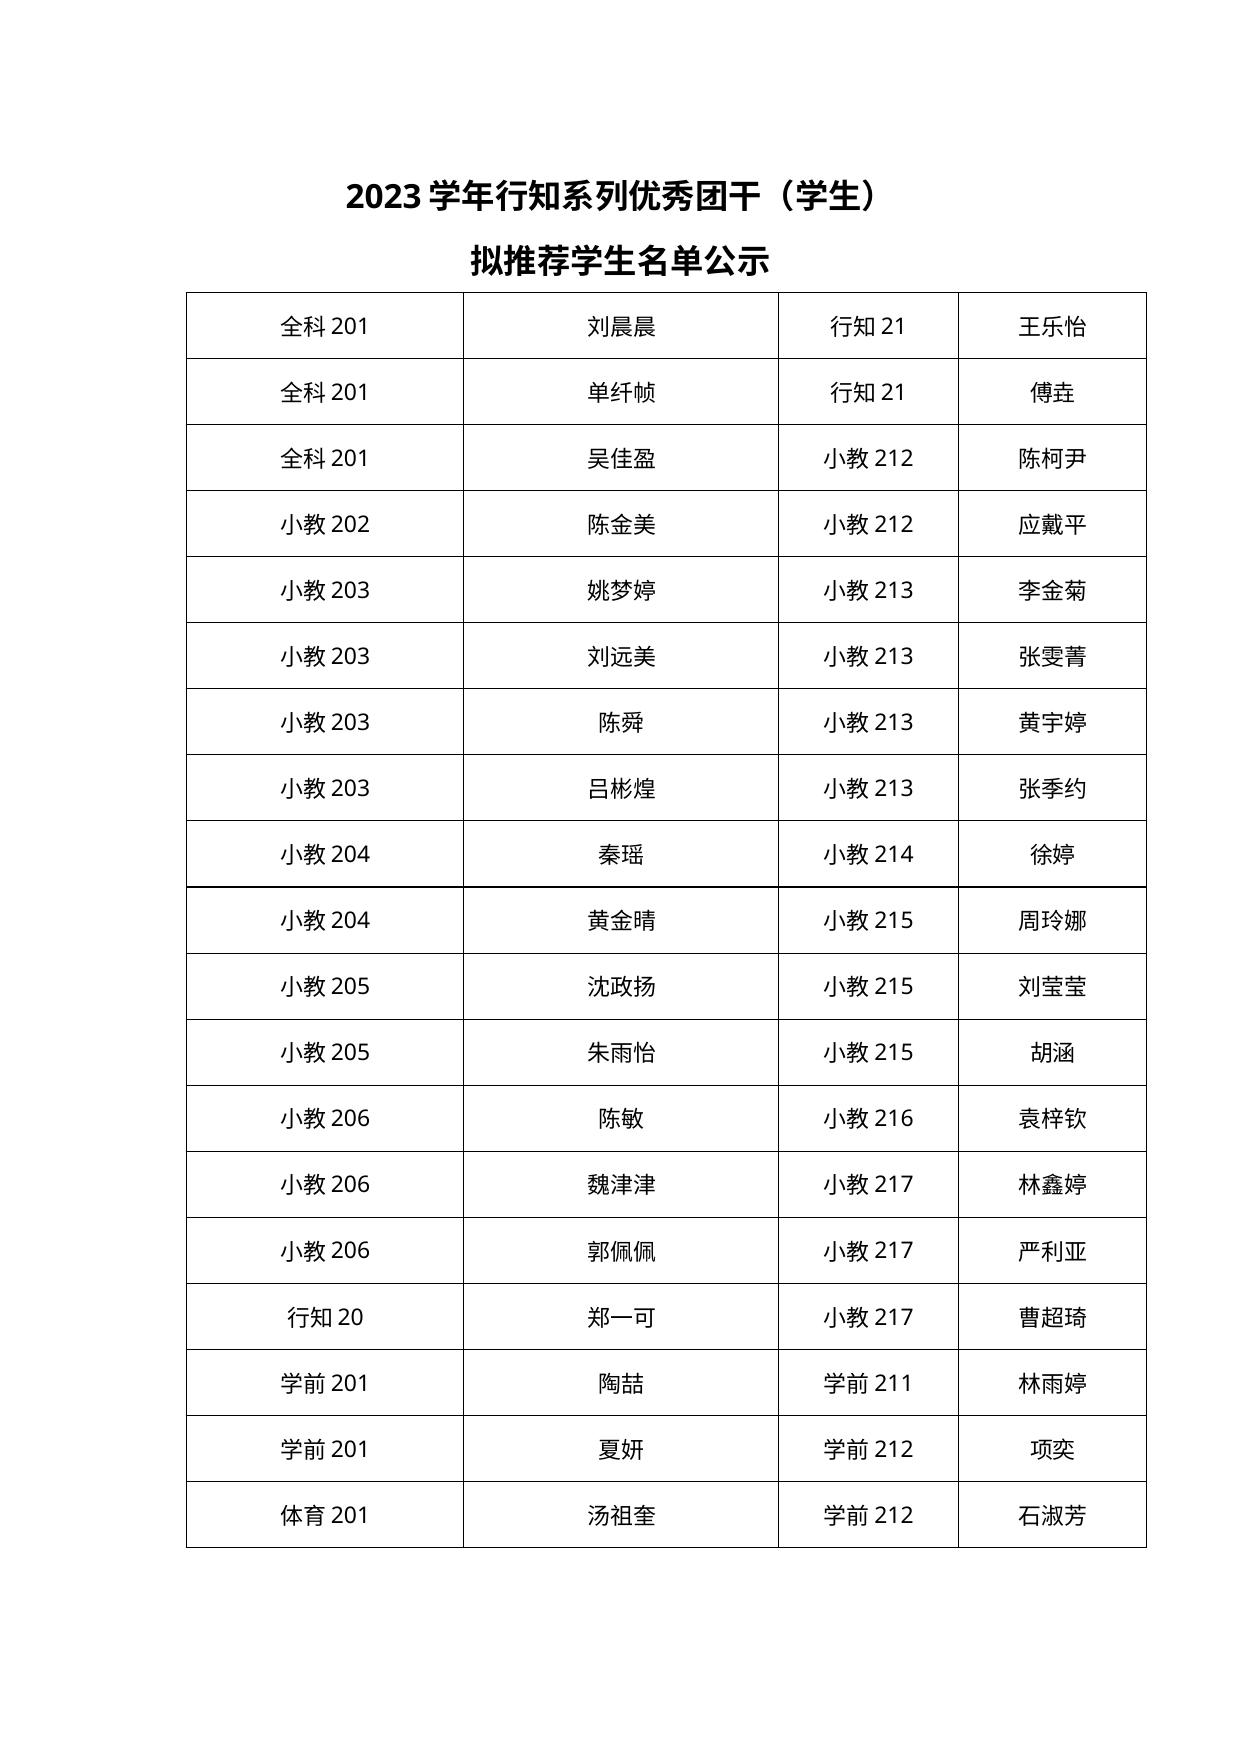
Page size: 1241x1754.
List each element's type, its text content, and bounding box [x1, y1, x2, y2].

table_cell 石淑芳 [959, 1482, 1146, 1547]
table_cell 林雨婷 [959, 1350, 1146, 1415]
table_cell 陈敏 [464, 1086, 778, 1151]
table_cell 刘远美 [464, 623, 778, 688]
table_cell 傅垚 [959, 359, 1146, 424]
table_cell 小教212 [779, 491, 958, 556]
table_cell 夏妍 [464, 1416, 778, 1481]
table_cell 小教204 [187, 888, 463, 952]
table_cell 秦瑶 [464, 821, 778, 886]
text 2023学年行知系列优秀团干（学生） [187, 162, 1053, 227]
table_cell 魏津津 [464, 1152, 778, 1217]
table_cell 小教206 [187, 1218, 463, 1283]
table_cell 黄宇婷 [959, 689, 1146, 754]
table_cell 郭佩佩 [464, 1218, 778, 1283]
table_cell 小教203 [187, 623, 463, 688]
table_cell 小教203 [187, 755, 463, 820]
table_cell 小教213 [779, 623, 958, 688]
table_cell 刘莹莹 [959, 954, 1146, 1018]
table_cell 全科201 [187, 425, 463, 490]
table_cell 张雯菁 [959, 623, 1146, 688]
table_cell 陈舜 [464, 689, 778, 754]
table_cell 林鑫婷 [959, 1152, 1146, 1217]
table_cell 小教213 [779, 689, 958, 754]
table_cell 学前201 [187, 1416, 463, 1481]
table_cell 李金菊 [959, 557, 1146, 622]
table_cell 小教217 [779, 1218, 958, 1283]
table_header 刘晨晨 [464, 293, 778, 358]
table_cell 学前211 [779, 1350, 958, 1415]
table_cell 姚梦婷 [464, 557, 778, 622]
table_cell 张季约 [959, 755, 1146, 820]
table_cell 小教217 [779, 1284, 958, 1349]
table_cell 小教206 [187, 1086, 463, 1151]
table_cell 学前201 [187, 1350, 463, 1415]
table_cell 小教205 [187, 1020, 463, 1084]
table_cell 黄金晴 [464, 888, 778, 952]
table_cell 吴佳盈 [464, 425, 778, 490]
table_cell 沈政扬 [464, 954, 778, 1018]
table_cell 小教216 [779, 1086, 958, 1151]
table_cell 郑一可 [464, 1284, 778, 1349]
table_cell 学前212 [779, 1416, 958, 1481]
table_cell 小教204 [187, 821, 463, 886]
table_cell 汤祖奎 [464, 1482, 778, 1547]
table_cell 小教217 [779, 1152, 958, 1217]
table_cell 严利亚 [959, 1218, 1146, 1283]
table_cell 体育201 [187, 1482, 463, 1547]
table_cell 胡涵 [959, 1020, 1146, 1084]
table_cell 小教212 [779, 425, 958, 490]
table_cell 周玲娜 [959, 888, 1146, 952]
table_cell 单纤帧 [464, 359, 778, 424]
table_cell 曹超琦 [959, 1284, 1146, 1349]
table_cell 小教213 [779, 557, 958, 622]
table_cell 小教215 [779, 954, 958, 1018]
table_cell 小教215 [779, 1020, 958, 1084]
table_cell 吕彬煌 [464, 755, 778, 820]
table_cell 学前212 [779, 1482, 958, 1547]
table_header 全科201 [187, 293, 463, 358]
table_cell 小教202 [187, 491, 463, 556]
table_cell 行知20 [187, 1284, 463, 1349]
table_header 王乐怡 [959, 293, 1146, 358]
table_cell 行知21 [779, 359, 958, 424]
table_cell 小教206 [187, 1152, 463, 1217]
table_cell 朱雨怡 [464, 1020, 778, 1084]
table_cell 项奕 [959, 1416, 1146, 1481]
table_cell 徐婷 [959, 821, 1146, 886]
table_cell 陶喆 [464, 1350, 778, 1415]
table_cell 陈柯尹 [959, 425, 1146, 490]
table_cell 小教215 [779, 888, 958, 952]
table_cell 小教214 [779, 821, 958, 886]
text 拟推荐学生名单公示 [187, 227, 1053, 292]
table_cell 小教203 [187, 557, 463, 622]
table_cell 小教203 [187, 689, 463, 754]
table_cell 陈金美 [464, 491, 778, 556]
table_cell 应戴平 [959, 491, 1146, 556]
table_cell 小教213 [779, 755, 958, 820]
table_cell 袁梓钦 [959, 1086, 1146, 1151]
table_cell 小教205 [187, 954, 463, 1018]
table_cell 全科201 [187, 359, 463, 424]
table_header 行知21 [779, 293, 958, 358]
